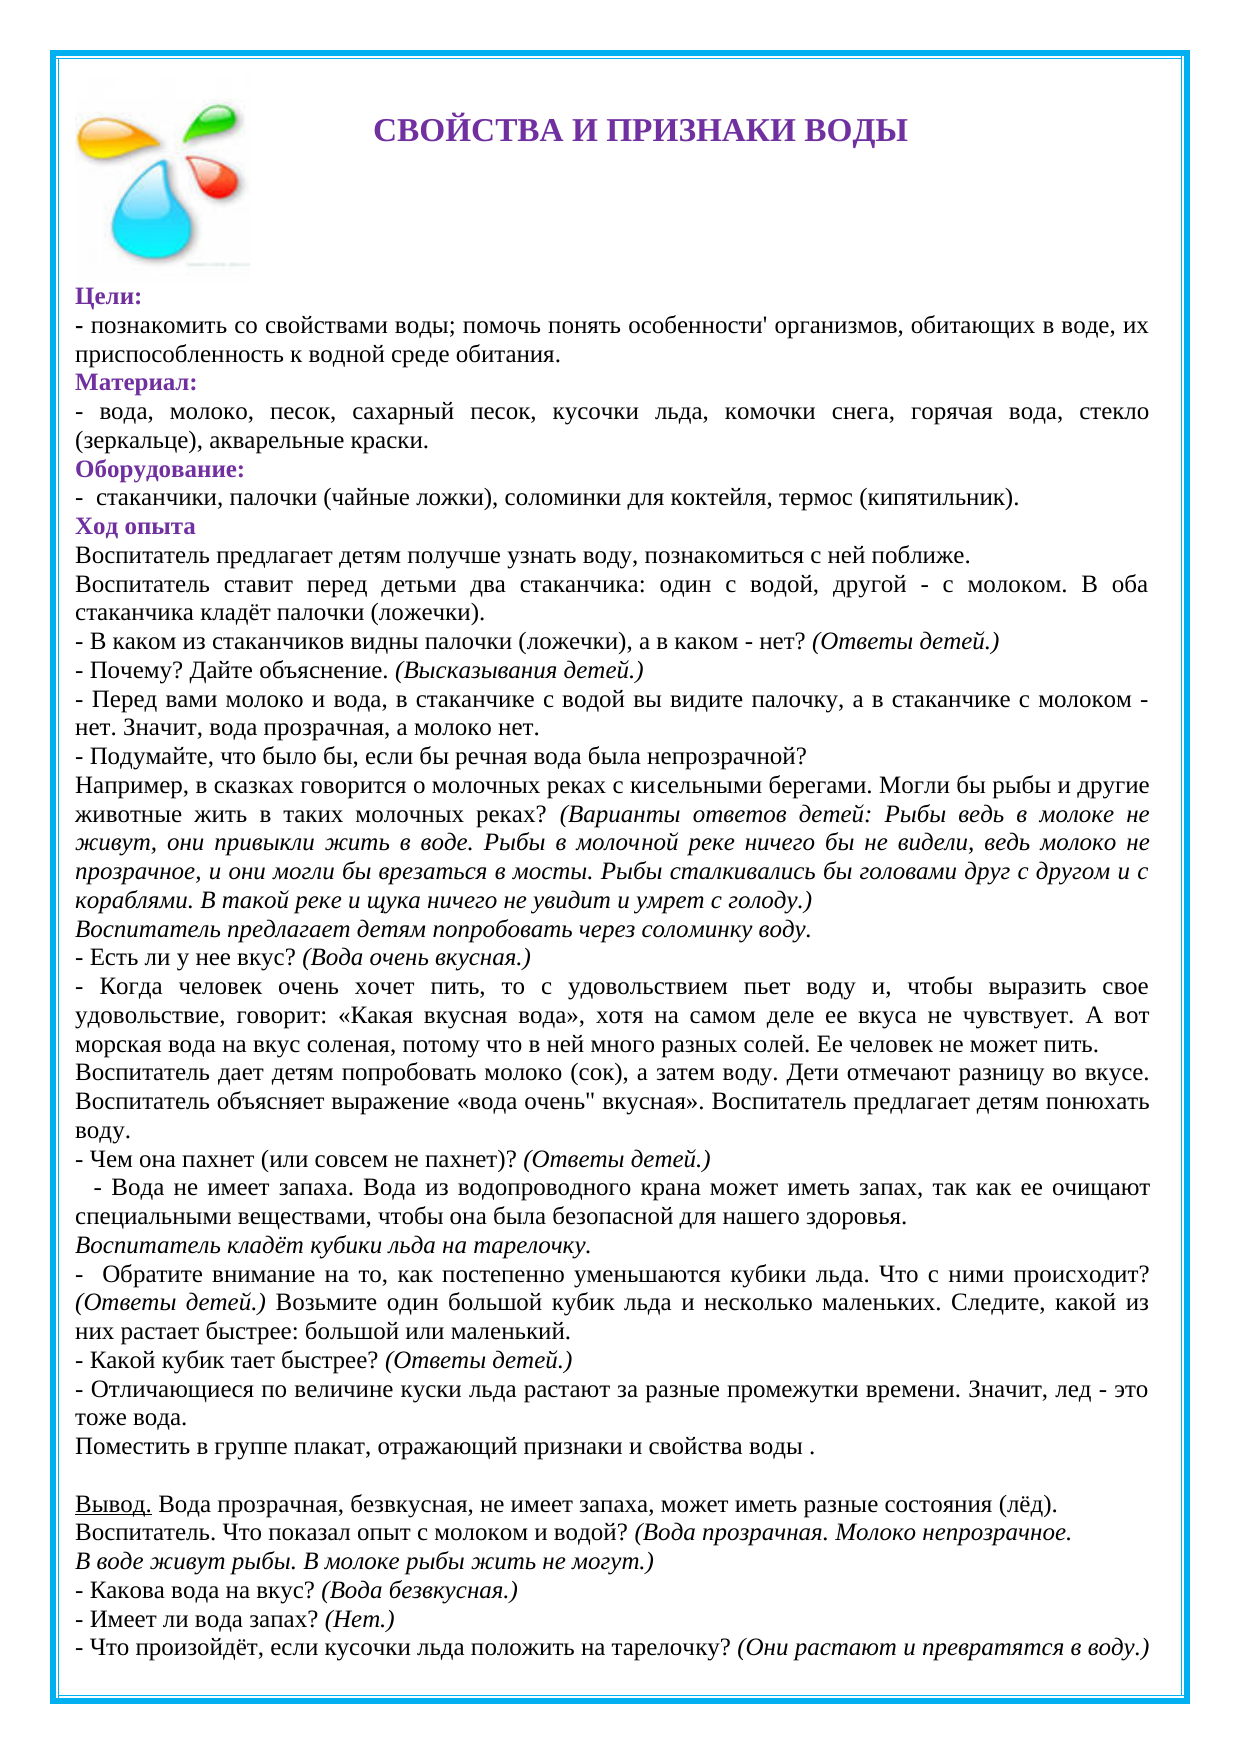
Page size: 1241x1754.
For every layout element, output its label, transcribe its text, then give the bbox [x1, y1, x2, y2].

text - Перед вами молоко и вода, в стаканчике с водой вы видите палочку, а в стаканчике с молоком - нет. Значит, вода прозрачная, а молоко нет. [75, 684, 1151, 741]
text Воспитатель предлагает детям попробовать через соломинку воду. [75, 914, 1151, 942]
picture [75, 75, 251, 282]
text - Какой кубик тает быстрее? (Ответы детей.) [75, 1345, 1151, 1374]
text Воспитатель кладёт кубики льда на тарелочку. [75, 1230, 1151, 1259]
text Вывод. Вода прозрачная, безвкусная, не имеет запаха, может иметь разные состояния (лёд). [75, 1489, 1151, 1517]
text Материал: [75, 367, 1151, 396]
text Воспитатель предлагает детям получше узнать воду, познакомиться с ней поближе. [75, 540, 1151, 569]
text Поместить в группе плакат, отражающий признаки и свойства воды . [75, 1431, 1151, 1460]
text - Имеет ли вода запах? (Нет.) [75, 1604, 1151, 1632]
text - Какова вода на вкус? (Вода безвкусная.) [75, 1575, 1151, 1604]
text Например, в сказках говорится о молочных реках с кисельными берегами. Могли бы рыбы и другие животные жить в таких молочных реках? (Варианты ответов детей: Рыбы ведь в молоке не живут, они привыкли жить в воде. Рыбы в молочной реке ничего бы не видели, ведь молоко не прозрачное, и они могли бы врезаться в мосты. Рыбы сталкивались бы головами друг с другом и с кораблями. В такой реке и щука ничего не увидит и умрет с голоду.) [75, 770, 1151, 914]
text Цели: [75, 281, 1151, 310]
text - В каком из стаканчиков видны палочки (ложечки), а в каком - нет? (Ответы детей.) [75, 626, 1151, 655]
text Воспитатель. Что показал опыт с молоком и водой? (Вода прозрачная. Молоко непрозрачное. [75, 1517, 1151, 1546]
text - вода, молоко, песок, сахарный песок, кусочки льда, комочки снега, горячая вода, стекло (зеркальце), акварельные краски. [75, 396, 1151, 454]
text - стаканчики, палочки (чайные ложки), соломинки для коктейля, термос (кипятильник). [75, 482, 1151, 511]
text - познакомить со свойствами воды; помочь понять особенности' организмов, обитающих в воде, их приспособленность к водной среде обитания. [75, 310, 1151, 367]
text - Подумайте, что было бы, если бы речная вода была непрозрачной? [75, 741, 1151, 770]
text - Обратите внимание на то, как постепенно уменьшаются кубики льда. Что с ними происходит? (Ответы детей.) Возьмите один большой кубик льда и несколько маленьких. Следите, какой из них растает быстрее: большой или маленький. [75, 1259, 1151, 1345]
text - Почему? Дайте объяснение. (Высказывания детей.) [75, 655, 1151, 684]
text - Есть ли у нее вкус? (Вода очень вкусная.) [75, 942, 1151, 971]
text - Что произойдёт, если кусочки льда положить на тарелочку? (Они растают и превратятся в воду.) [75, 1632, 1151, 1661]
text Ход опыта [75, 511, 1151, 540]
text - Вода не имеет запаха. Вода из водопроводного крана может иметь запах, так как ее очищают специальными веществами, чтобы она была безопасной для нашего здоровья. [75, 1172, 1151, 1230]
text Воспитатель ставит перед детьми два стаканчика: один с водой, другой - с молоком. В оба стаканчика кладёт палочки (ложечки). [75, 569, 1151, 626]
text - Чем она пахнет (или совсем не пахнет)? (Ответы детей.) [75, 1144, 1151, 1172]
text - Когда человек очень хочет пить, то с удовольствием пьет воду и, чтобы выразить свое удовольствие, говорит: «Какая вкусная вода», хотя на самом деле ее вкуса не чувствует. А вот морская вода на вкус соленая, потому что в ней много разных солей. Ее человек не может пить. [75, 971, 1151, 1057]
text - Отличающиеся по величине куски льда растают за разные промежутки времени. Значит, лед - это тоже вода. [75, 1374, 1151, 1431]
text Оборудование: [75, 454, 1151, 482]
text Воспитатель дает детям попробовать молоко (сок), а затем воду. Дети отмечают разницу во вкусе. Воспитатель объясняет выражение «вода очень" вкусная». Воспитатель предлагает детям понюхать воду. [75, 1057, 1151, 1144]
text В воде живут рыбы. В молоке рыбы жить не могут.) [75, 1546, 1151, 1575]
